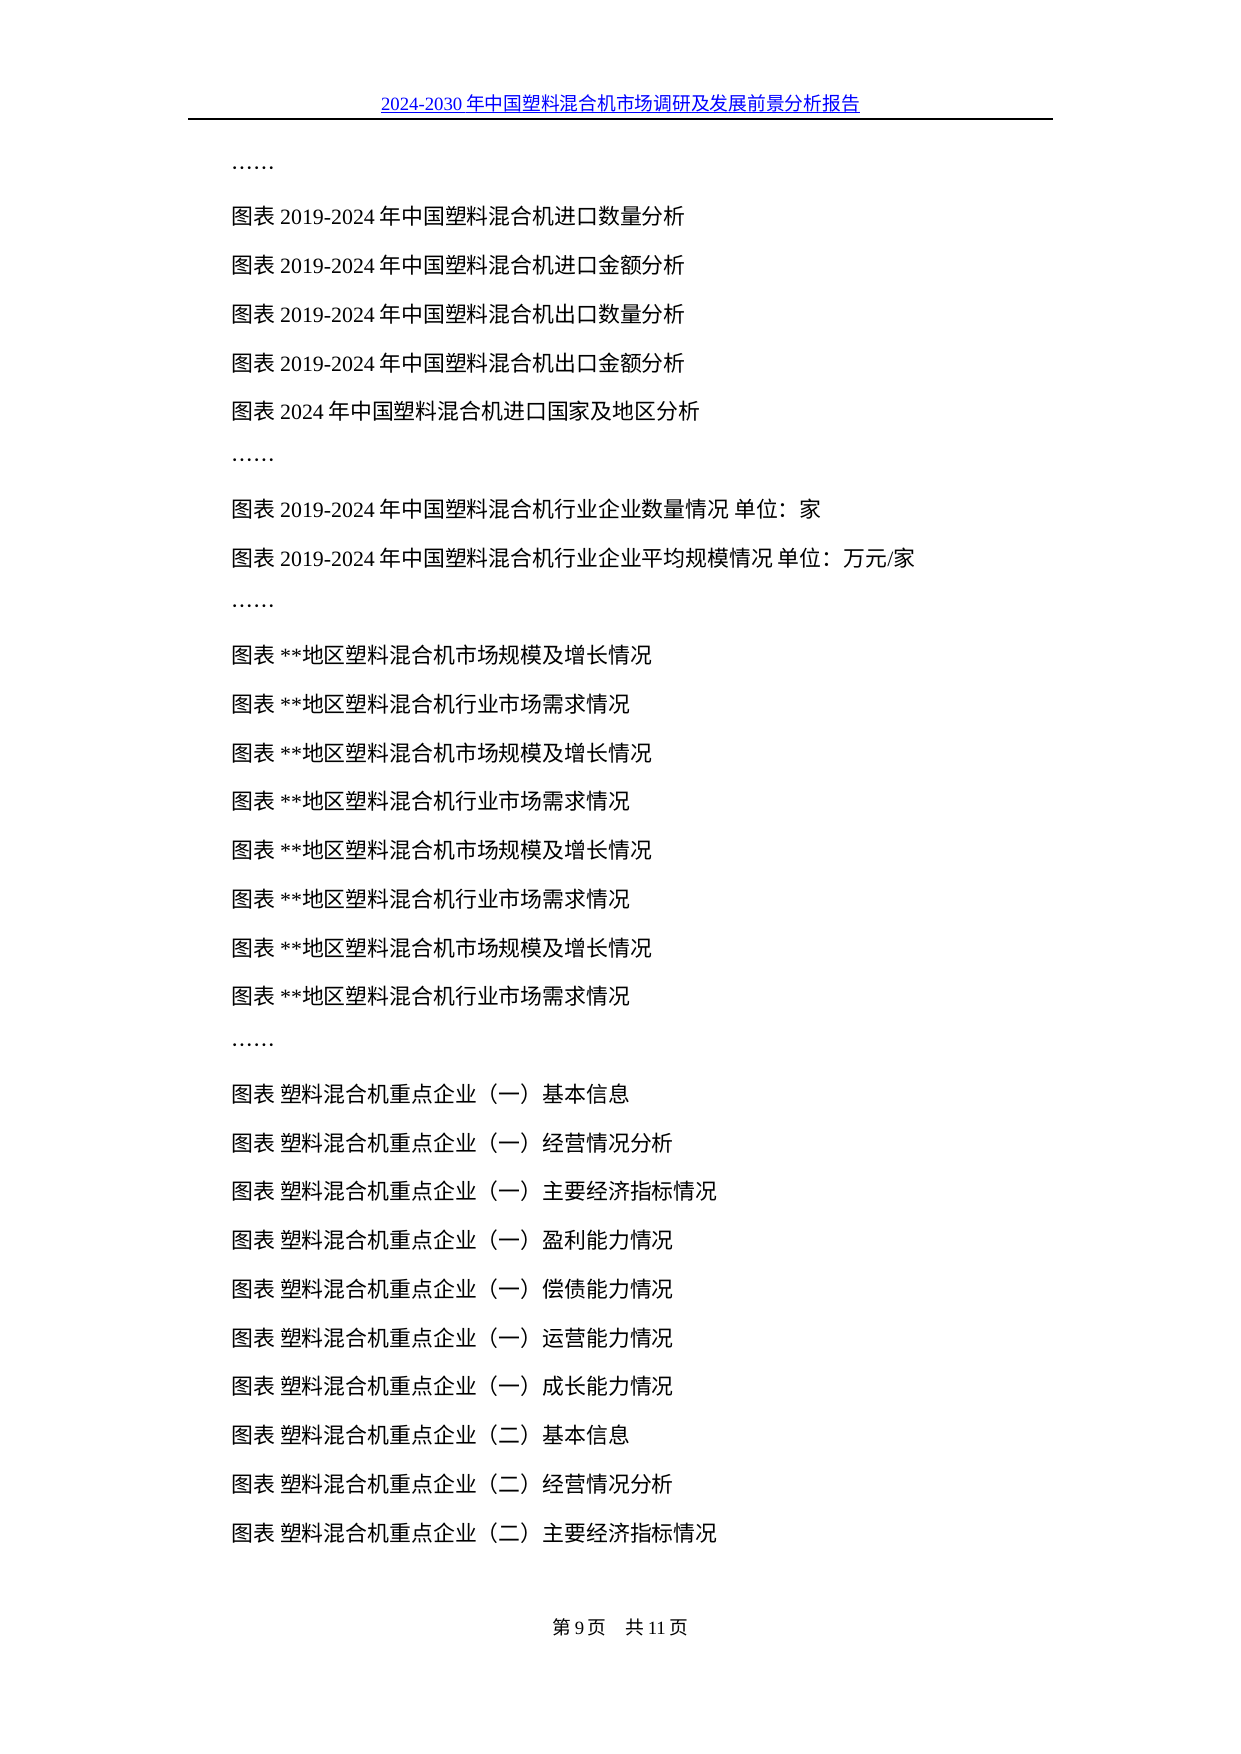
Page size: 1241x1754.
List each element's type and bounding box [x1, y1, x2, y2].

text [187, 150, 1053, 1548]
